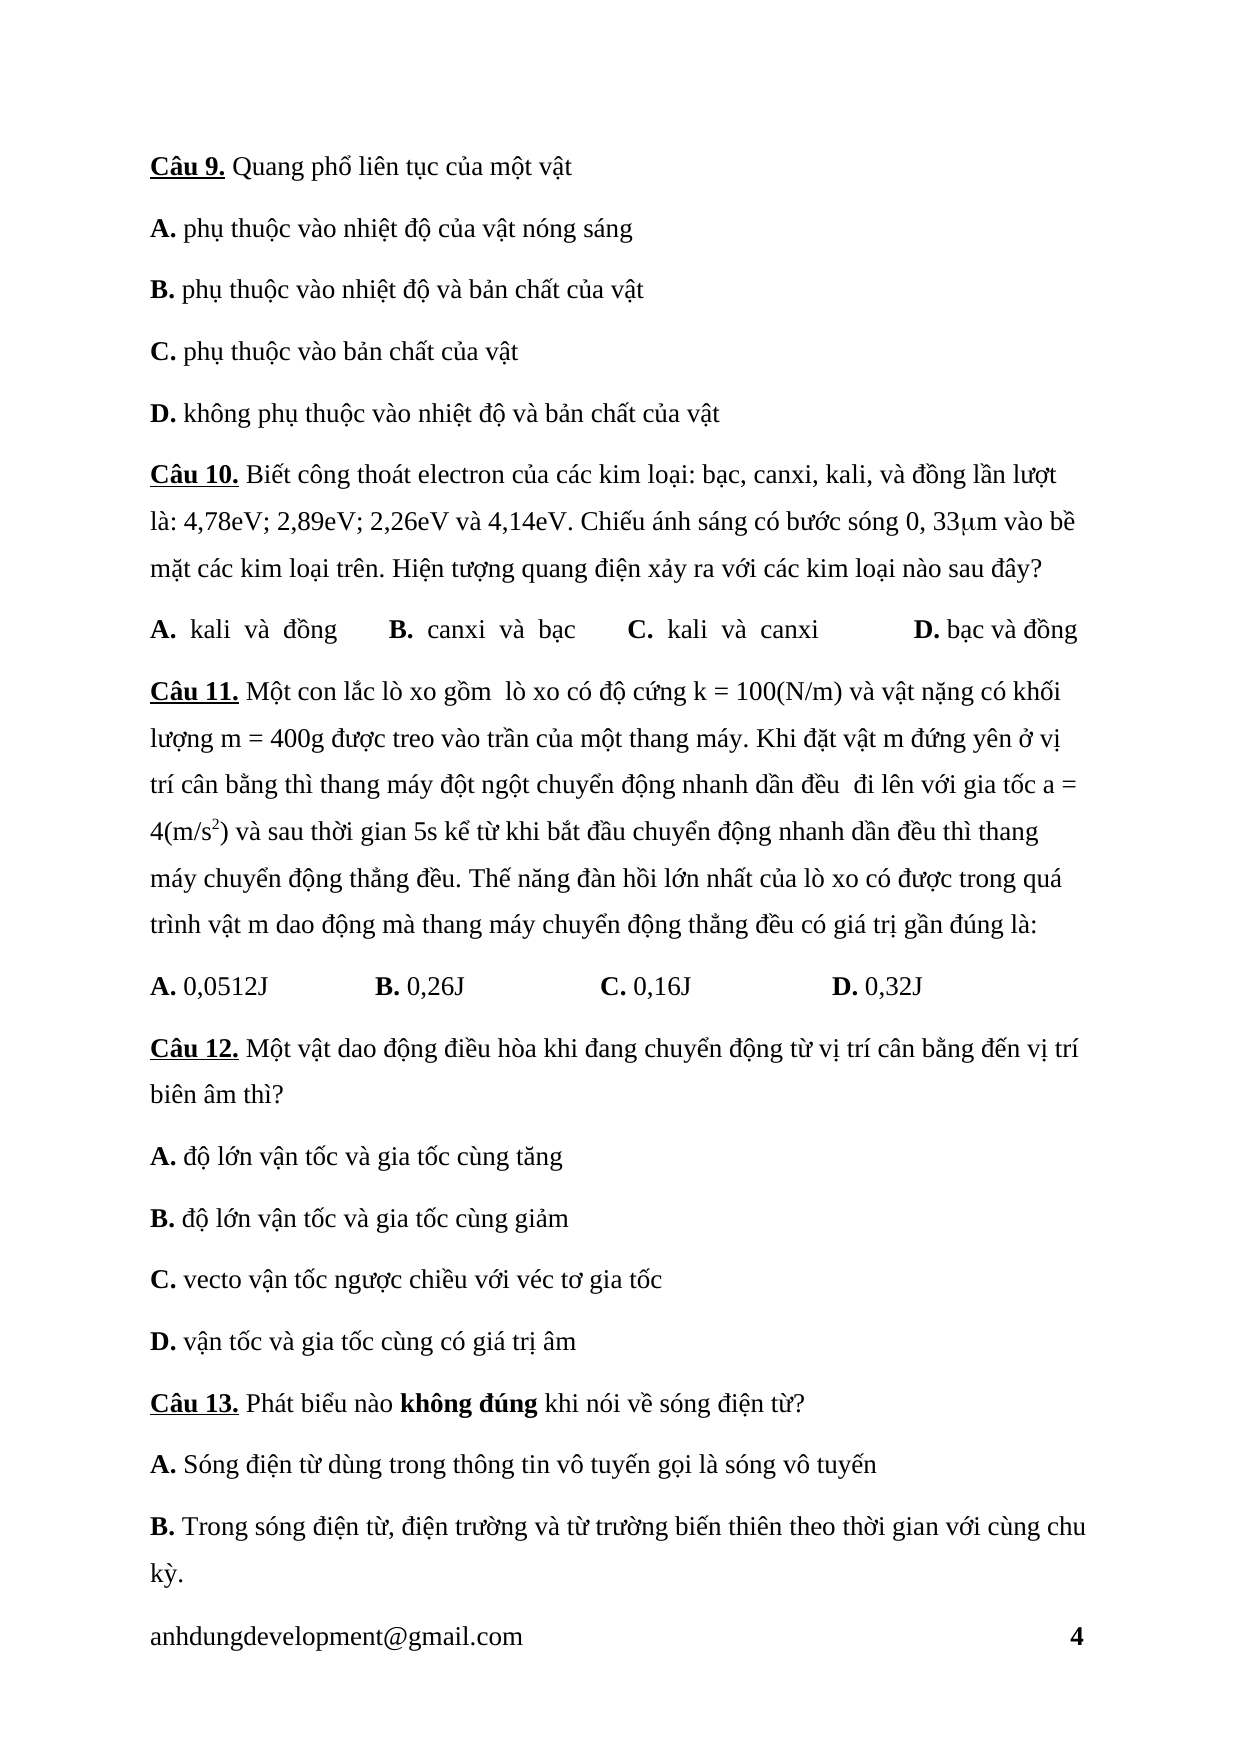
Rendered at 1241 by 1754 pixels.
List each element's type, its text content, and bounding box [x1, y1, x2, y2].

text D. vận tốc và gia tốc cùng có giá trị âm [150, 1325, 1090, 1356]
text Câu 12. Một vật dao động điều hòa khi đang chuyển động từ vị trí cân bằng đến vị trí biên âm thì? [150, 1032, 1090, 1109]
text A. phụ thuộc vào nhiệt độ của vật nóng sáng [150, 212, 1090, 243]
text Câu 13. Phát biểu nào không đúng khi nói về sóng điện từ? [150, 1387, 1090, 1418]
text Câu 10. Biết công thoát electron của các kim loại: bạc, canxi, kali, và đồng lần lượt là: 4,78eV; 2,89eV; 2,26eV và 4,14eV. Chiếu ánh sáng có bước sóng 0, 33m vào bề mặt các kim loại trên. Hiện tượng quang điện xảy ra với các kim loại nào sau đây? [150, 458, 1090, 583]
text Câu 9. Quang phổ liên tục của một vật [150, 150, 1090, 181]
text A. độ lớn vận tốc và gia tốc cùng tăng [150, 1140, 1090, 1171]
text A. Sóng điện từ dùng trong thông tin vô tuyến gọi là sóng vô tuyến [150, 1448, 1090, 1479]
text A. kali và đồng B. canxi và bạc C. kali và canxi D. bạc và đồng [150, 613, 1090, 644]
text B. phụ thuộc vào nhiệt độ và bản chất của vật [150, 273, 1090, 304]
text C. vecto vận tốc ngược chiều với véc tơ gia tốc [150, 1263, 1090, 1294]
text B. Trong sóng điện từ, điện trường và từ trường biến thiên theo thời gian với cùng chu kỳ. [150, 1510, 1090, 1588]
text C. phụ thuộc vào bản chất của vật [150, 335, 1090, 366]
text D. không phụ thuộc vào nhiệt độ và bản chất của vật [150, 397, 1090, 428]
text B. độ lớn vận tốc và gia tốc cùng giảm [150, 1202, 1090, 1233]
text A. 0,0512J B. 0,26J C. 0,16J D. 0,32J [150, 970, 1090, 1001]
text Câu 11. Một con lắc lò xo gồm lò xo có độ cứng k = 100(N/m) và vật nặng có khối lượng m = 400g được treo vào trần của một thang máy. Khi đặt vật m đứng yên ở vị trí cân bằng thì thang máy đột ngột chuyển động nhanh dần đều đi lên với gia tốc a = 4(m/s2) và sau thời gian 5s kể từ khi bắt đầu chuyển động nhanh dần đều thì thang máy chuyển động thẳng đều. Thế năng đàn hồi lớn nhất của lò xo có được trong quá trình vật m dao động mà thang máy chuyển động thẳng đều có giá trị gần đúng là: [150, 675, 1090, 939]
